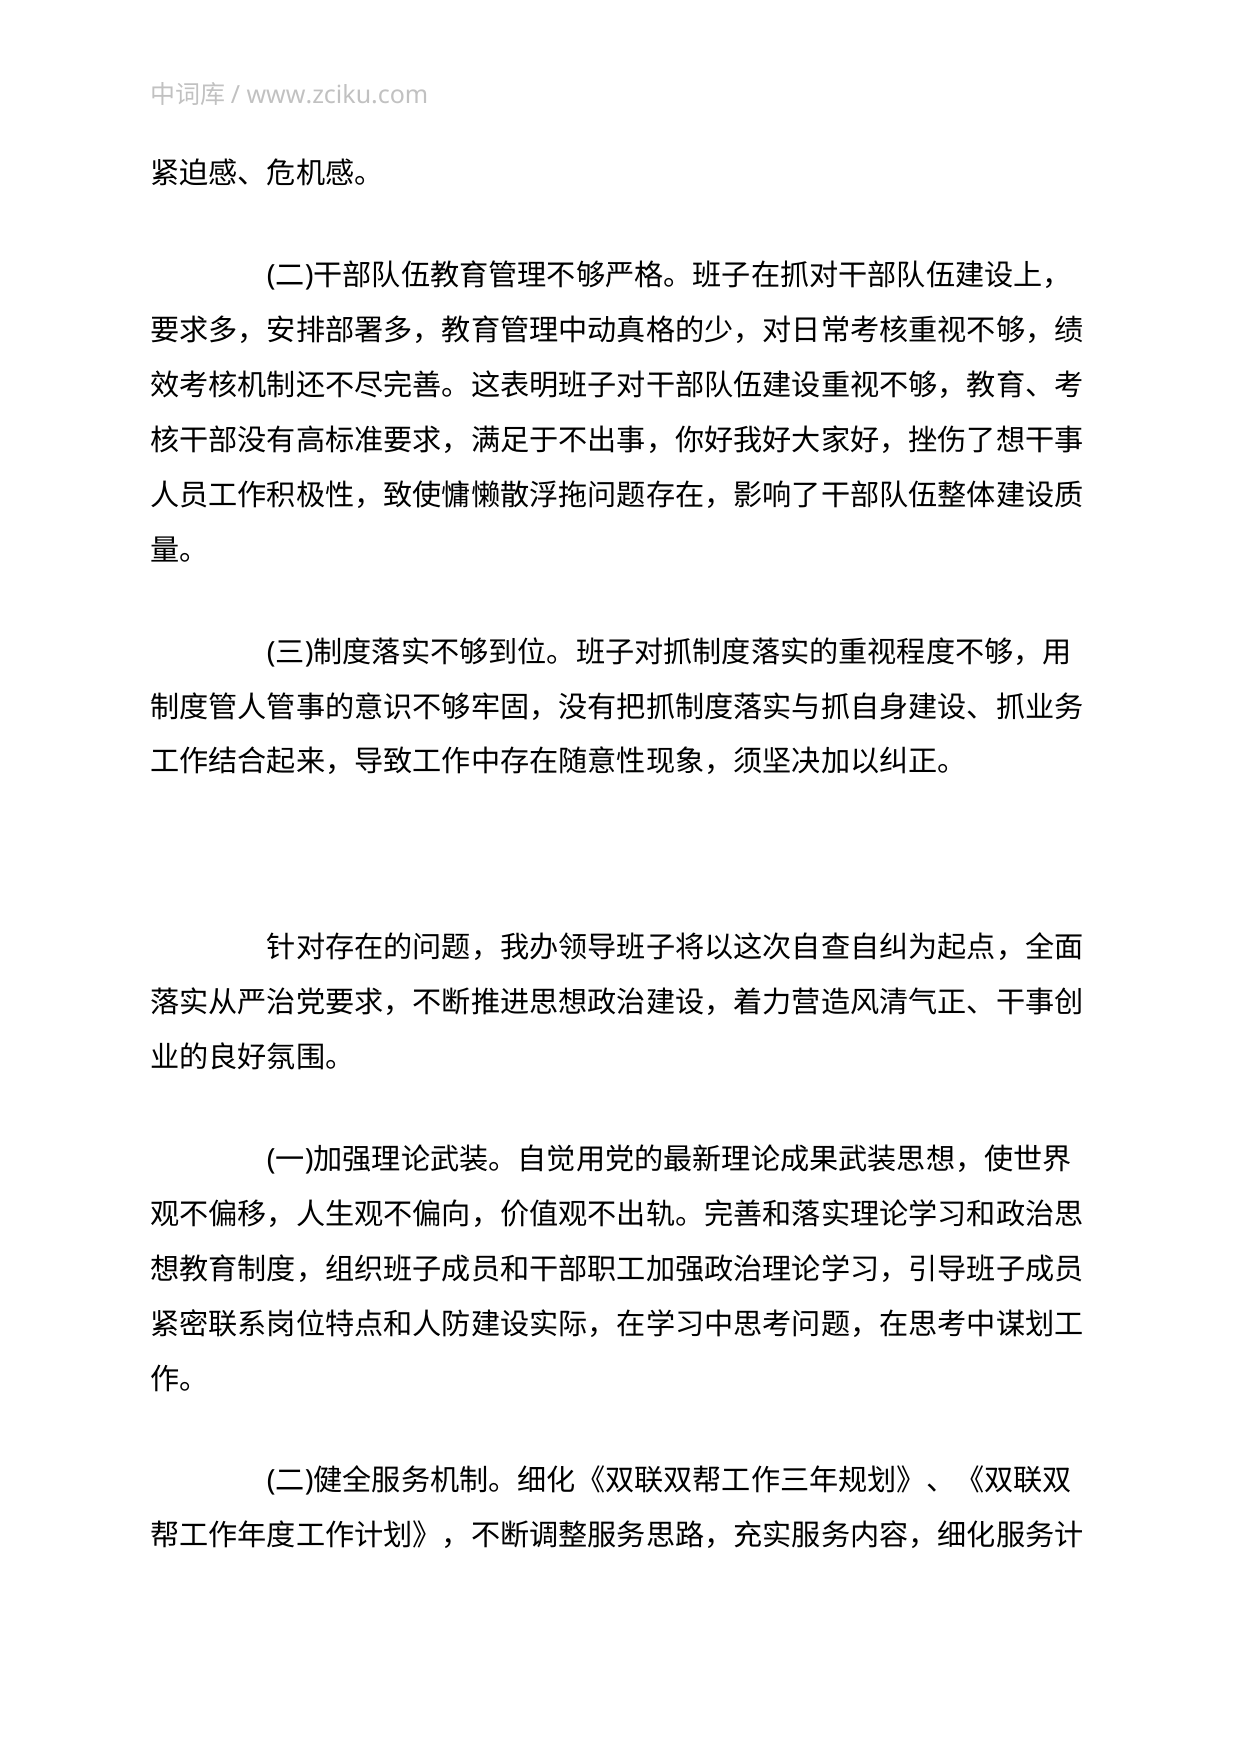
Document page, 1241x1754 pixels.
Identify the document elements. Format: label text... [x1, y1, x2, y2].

text 针对存在的问题，我办领导班子将以这次自查自纠为起点，全面落实从严治党要求，不断推进思想政治建设，着力营造风清气正、干事创业的良好氛围。 [150, 924, 1090, 1076]
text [150, 150, 1090, 192]
text (一)加强理论武装。自觉用党的最新理论成果武装思想，使世界观不偏移，人生观不偏向，价值观不出轨。完善和落实理论学习和政治思想教育制度，组织班子成员和干部职工加强政治理论学习，引导班子成员紧密联系岗位特点和人防建设实际，在学习中思考问题，在思考中谋划工作。 [150, 1136, 1090, 1397]
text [150, 1457, 1090, 1554]
text (三)制度落实不够到位。班子对抓制度落实的重视程度不够，用制度管人管事的意识不够牢固，没有把抓制度落实与抓自身建设、抓业务工作结合起来，导致工作中存在随意性现象，须坚决加以纠正。 [150, 628, 1090, 780]
text (二)干部队伍教育管理不够严格。班子在抓对干部队伍建设上，要求多，安排部署多，教育管理中动真格的少，对日常考核重视不够，绩效考核机制还不尽完善。这表明班子对干部队伍建设重视不够，教育、考核干部没有高标准要求，满足于不出事，你好我好大家好，挫伤了想干事人员工作积极性，致使慵懒散浮拖问题存在，影响了干部队伍整体建设质量。 [150, 252, 1090, 569]
